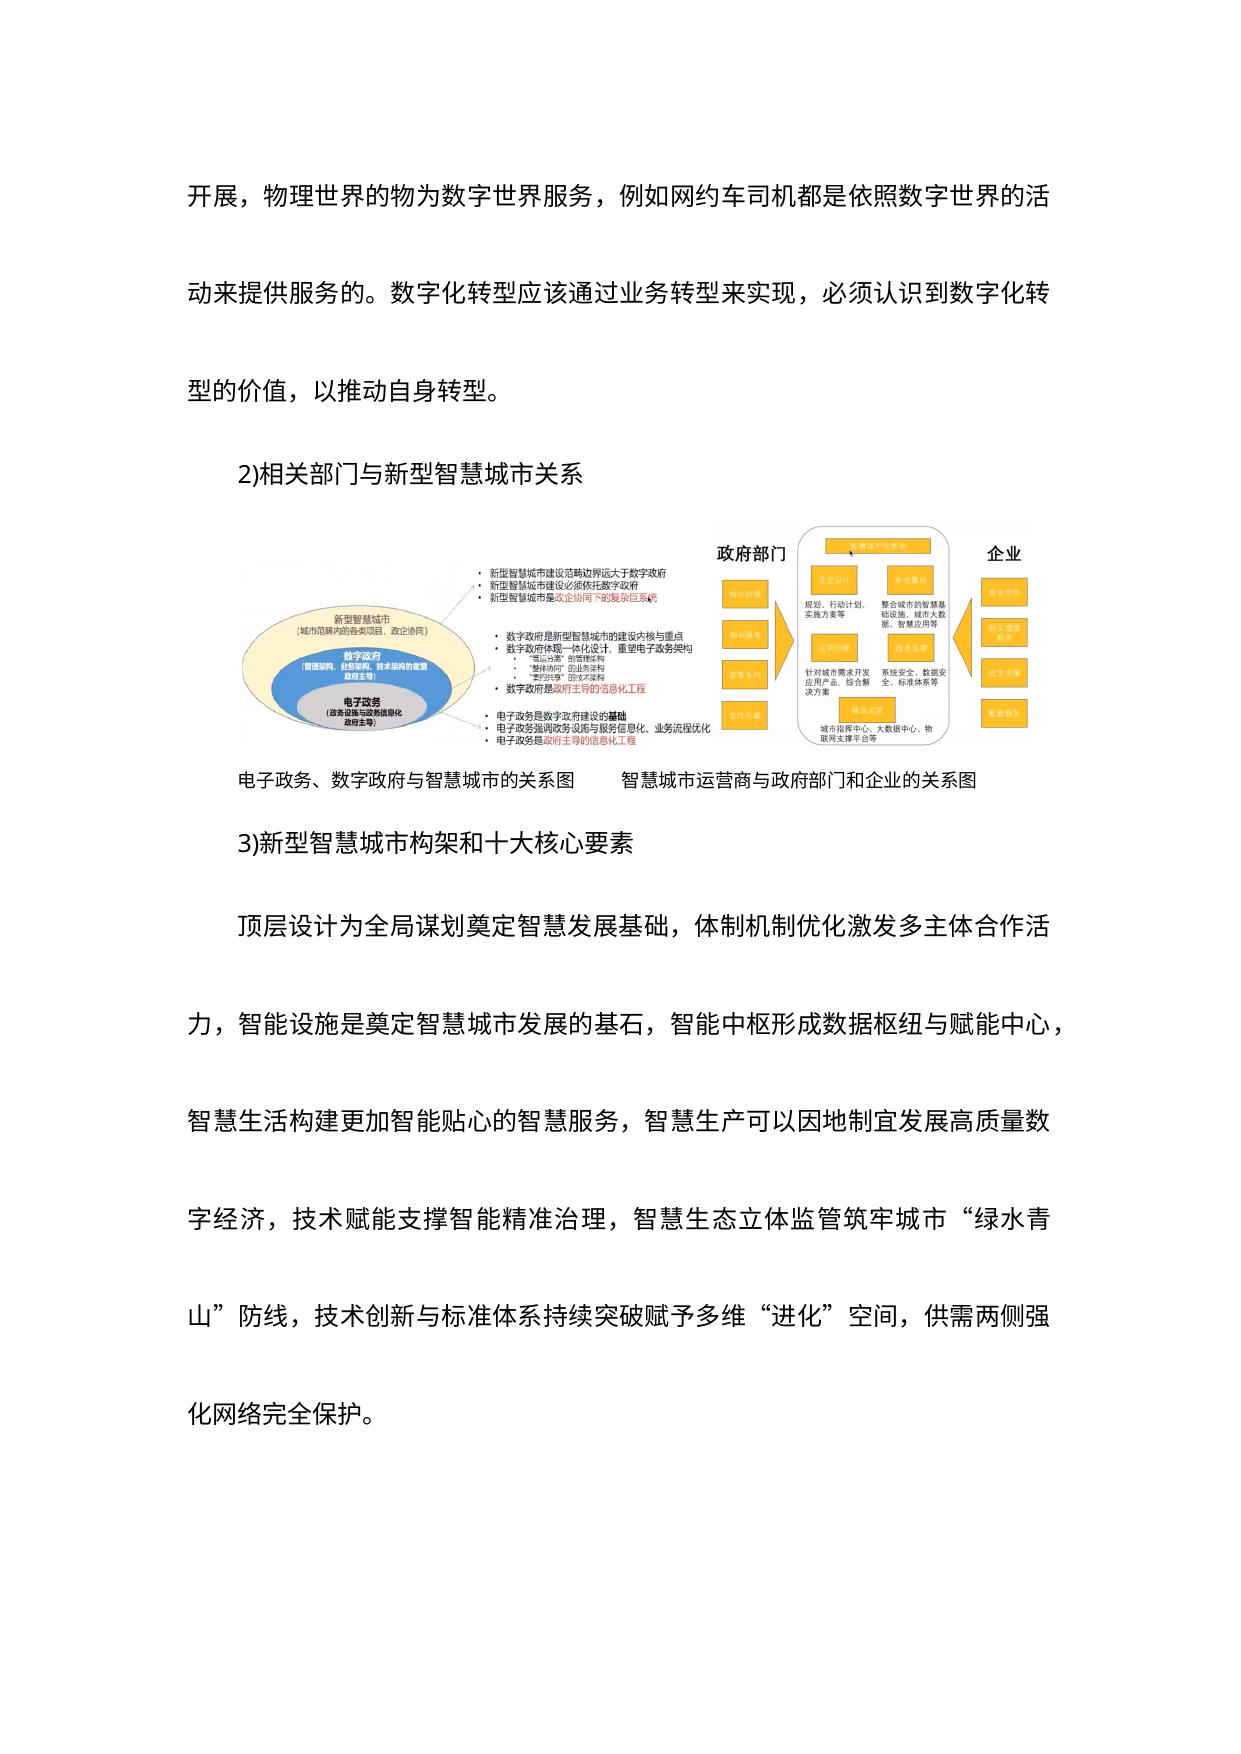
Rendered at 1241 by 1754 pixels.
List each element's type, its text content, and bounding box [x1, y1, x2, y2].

text 电子政务、数字政府与智慧城市的关系图 智慧城市运营商与政府部门和企业的关系图 [237, 763, 1053, 796]
picture [237, 523, 1032, 747]
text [187, 162, 1053, 422]
text 2)相关部门与新型智慧城市关系 [237, 440, 1053, 505]
text 3)新型智慧城市构架和十大核心要素 [237, 809, 1053, 874]
text 顶层设计为全局谋划奠定智慧发展基础，体制机制优化激发多主体合作活力，智能设施是奠定智慧城市发展的基石，智能中枢形成数据枢纽与赋能中心，智慧生活构建更加智能贴心的智慧服务，智慧生产可以因地制宜发展高质量数字经济，技术赋能支撑智能精准治理，智慧生态立体监管筑牢城市“绿水青山”防线，技术创新与标准体系持续突破赋予多维“进化”空间，供需两侧强化网络完全保护。 [187, 892, 1053, 1445]
